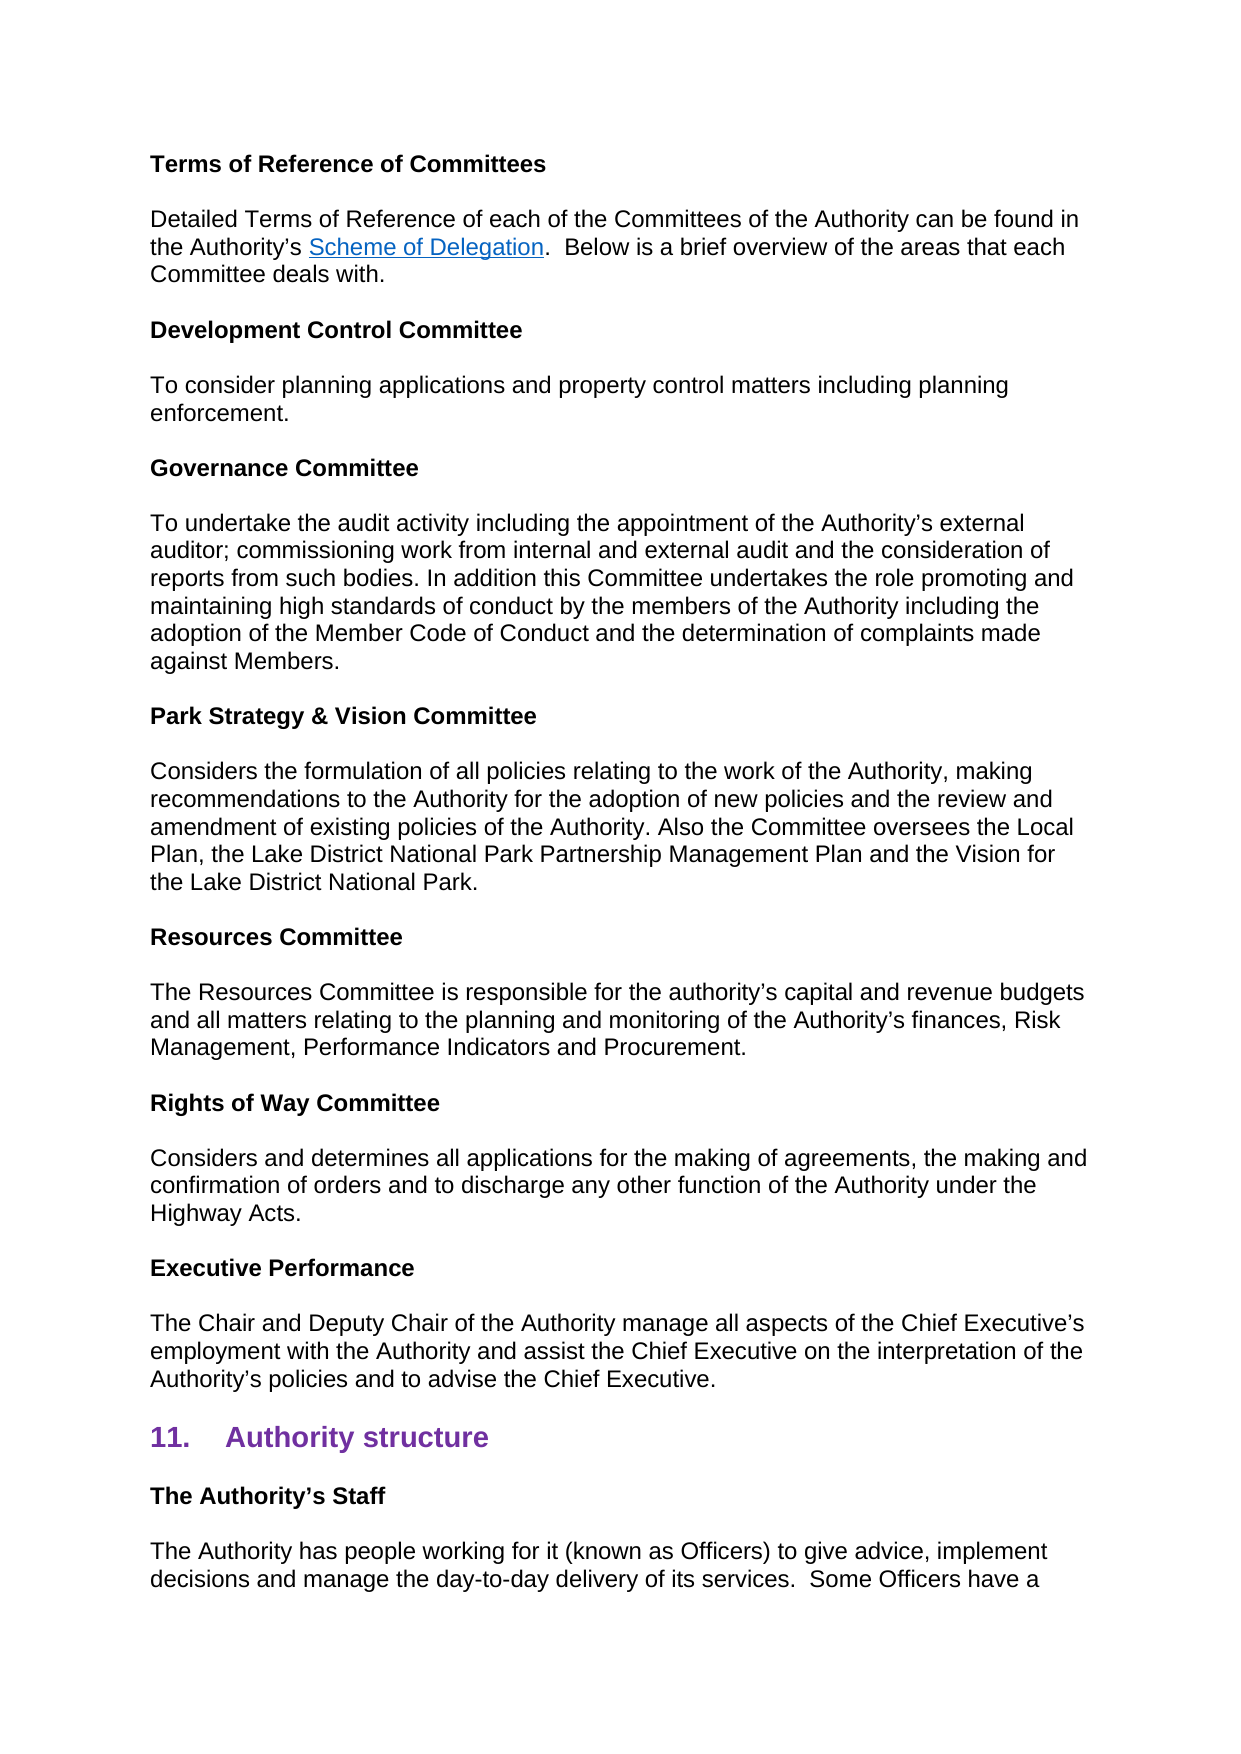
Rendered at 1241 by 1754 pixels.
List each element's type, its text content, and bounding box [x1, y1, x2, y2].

text To undertake the audit activity including the appointment of the Authority’s external auditor; commissioning work from internal and external audit and the consideration of reports from such bodies. In addition this Committee undertakes the role promoting and maintaining high standards of conduct by the members of the Authority including the adoption of the Member Code of Conduct and the determination of complaints made against Members. [150, 509, 1090, 674]
text Governance Committee [150, 454, 1090, 481]
text Executive Performance [150, 1254, 1090, 1282]
list Authority structure [150, 1420, 1090, 1453]
text Resources Committee [150, 923, 1090, 951]
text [150, 1537, 1090, 1592]
text Park Strategy & Vision Committee [150, 702, 1090, 730]
text The Chair and Deputy Chair of the Authority manage all aspects of the Chief Executive’s employment with the Authority and assist the Chief Executive on the interpretation of the Authority’s policies and to advise the Chief Executive. [150, 1309, 1090, 1392]
text Considers the formulation of all policies relating to the work of the Authority, making recommendations to the Authority for the adoption of new policies and the review and amendment of existing policies of the Authority. Also the Committee oversees the Local Plan, the Lake District National Park Partnership Management Plan and the Vision for the Lake District National Park. [150, 757, 1090, 895]
text Terms of Reference of Committees [150, 150, 1090, 178]
text Development Control Committee [150, 316, 1090, 343]
text The Authority’s Staff [150, 1482, 1090, 1510]
text Considers and determines all applications for the making of agreements, the making and confirmation of orders and to discharge any other function of the Authority under the Highway Acts. [150, 1144, 1090, 1227]
text To consider planning applications and property control matters including planning enforcement. [150, 371, 1090, 426]
text The Resources Committee is responsible for the authority’s capital and revenue budgets and all matters relating to the planning and monitoring of the Authority’s finances, Risk Management, Performance Indicators and Procurement. [150, 978, 1090, 1061]
text Detailed Terms of Reference of each of the Committees of the Authority can be found in the Authority’s Scheme of Delegation. Below is a brief overview of the areas that each Committee deals with. [150, 205, 1090, 288]
text Rights of Way Committee [150, 1088, 1090, 1116]
